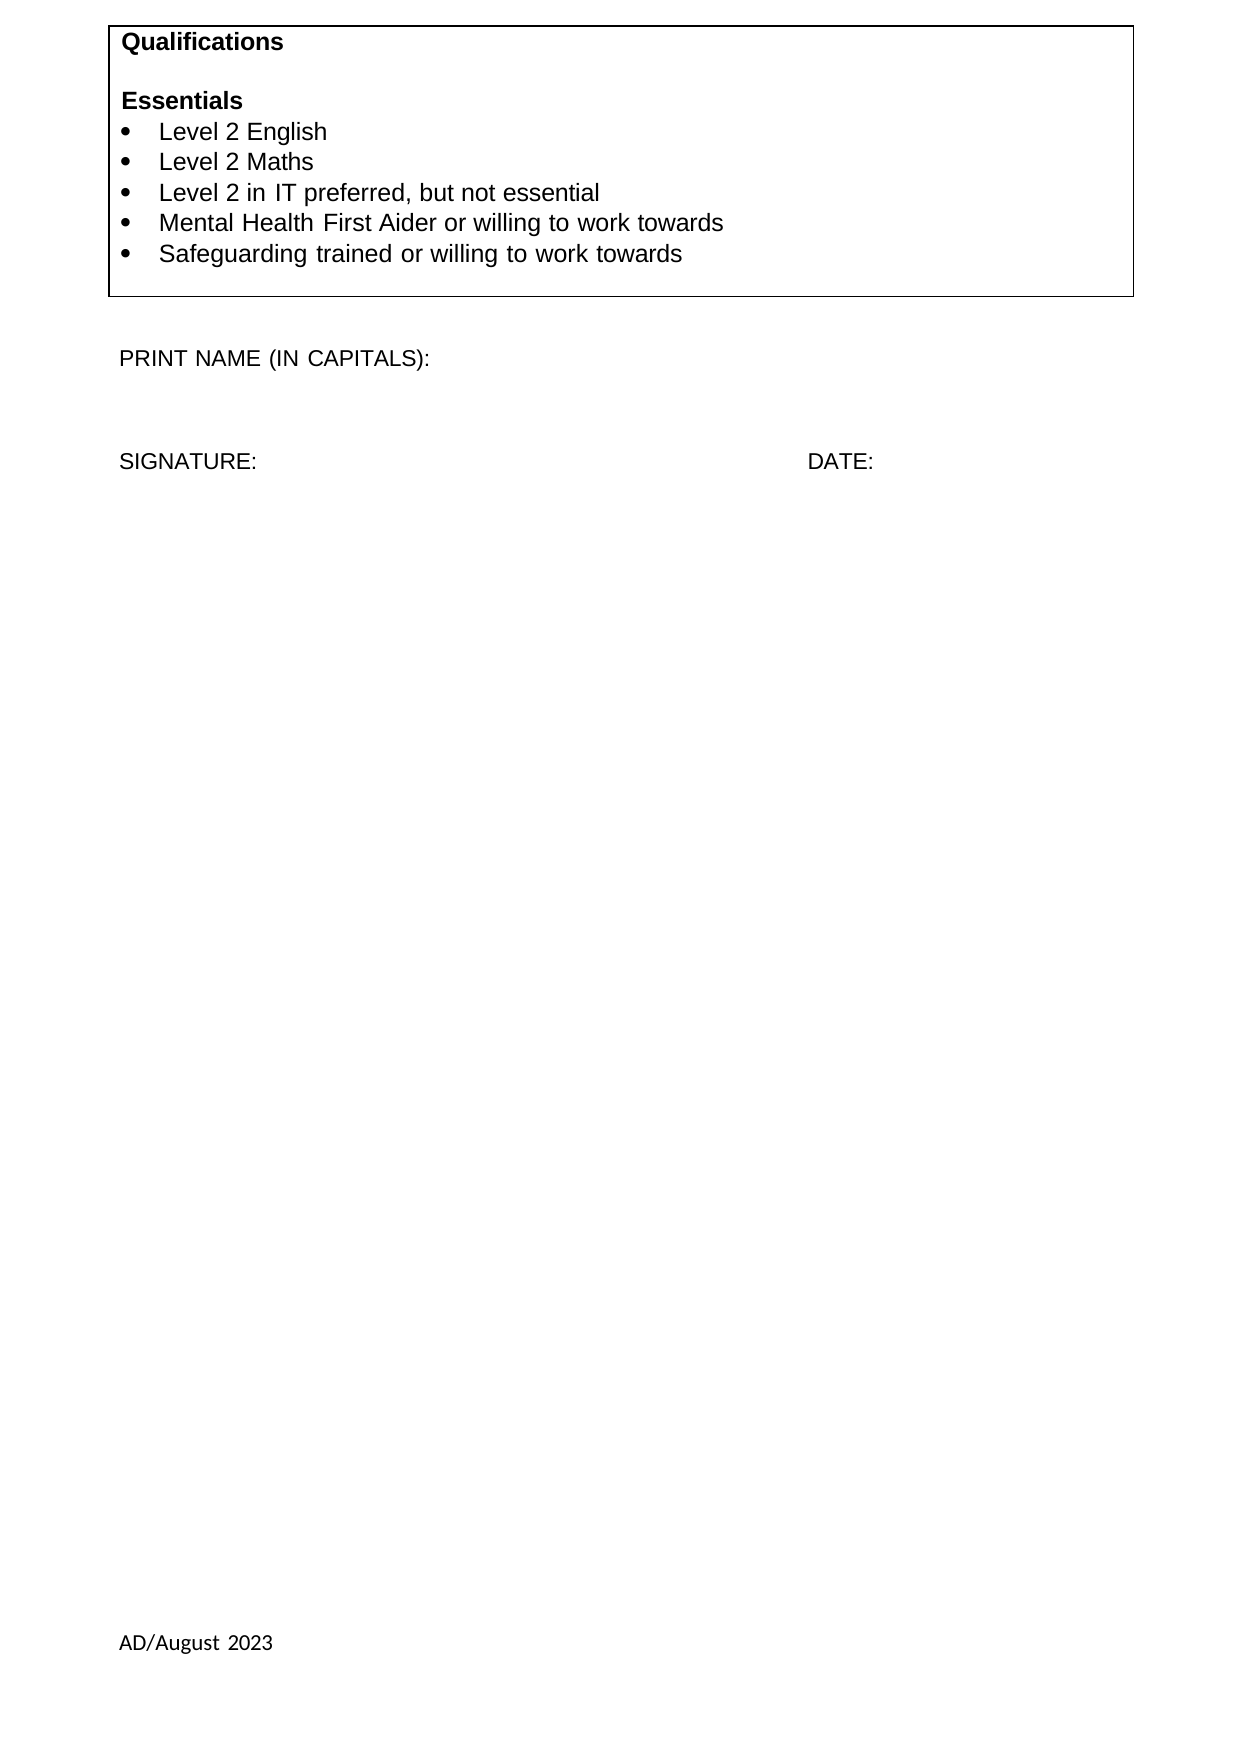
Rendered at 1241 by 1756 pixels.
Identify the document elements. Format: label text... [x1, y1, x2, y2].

text SIGNATURE: DATE: [119, 448, 1144, 474]
table_cell Qualifications Essentials Level 2 English Level 2 Maths Level 2 in IT preferred, but not essential Mental Health First Aider or willing to work towards Safeguarding trained or willing to work towards [110, 27, 1133, 296]
text PRINT NAME (IN CAPITALS): [119, 344, 1144, 371]
